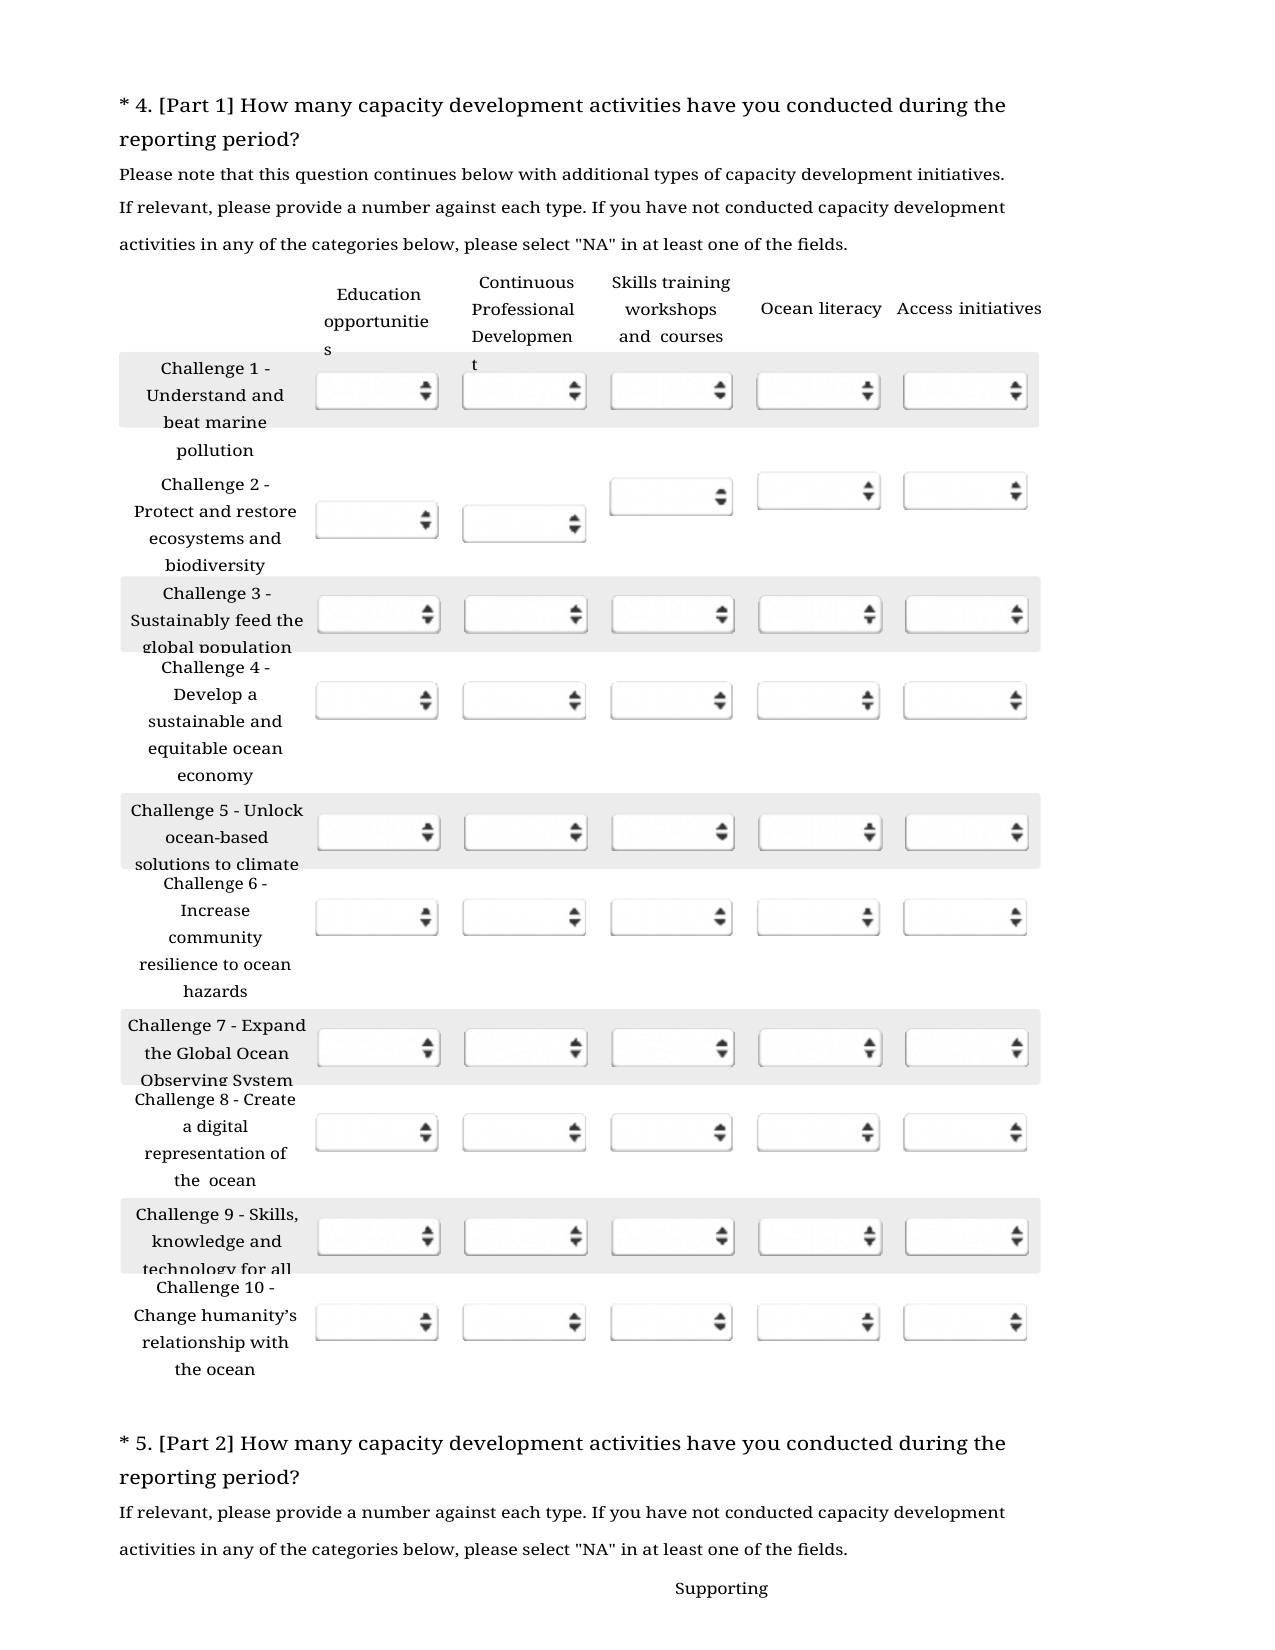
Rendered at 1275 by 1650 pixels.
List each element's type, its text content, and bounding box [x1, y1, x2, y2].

picture [609, 896, 733, 936]
picture [756, 469, 882, 510]
picture [610, 811, 735, 851]
picture [903, 469, 1028, 510]
picture [462, 1301, 587, 1341]
text Challenge 8 - Create a digital representation of the ocean [131, 1088, 299, 1191]
text Continuous Professional Development [471, 272, 576, 375]
picture [462, 502, 587, 543]
picture [756, 680, 881, 720]
picture [609, 680, 733, 720]
picture [758, 1027, 883, 1067]
picture [905, 1215, 1029, 1256]
text Please note that this question continues below with additional types of capacity development initiatives. [119, 164, 1096, 185]
text Challenge 6 - Increase community resilience to ocean hazards [134, 872, 296, 1002]
picture [903, 1112, 1028, 1152]
picture [903, 1301, 1028, 1341]
picture [609, 369, 733, 410]
subtitle * 4. [Part 1] How many capacity development activities have you conducted during the reporting period? [119, 92, 1025, 152]
picture [462, 1112, 587, 1152]
text Ocean literacy Access initiatives [760, 298, 1096, 319]
picture [756, 1301, 881, 1341]
picture [758, 811, 883, 851]
picture [756, 369, 881, 410]
text Supporting [675, 1577, 1096, 1599]
picture [610, 1215, 735, 1256]
picture [903, 369, 1028, 410]
picture [314, 1112, 439, 1152]
picture [316, 811, 441, 851]
picture [314, 369, 439, 410]
subtitle * 5. [Part 2] How many capacity development activities have you conducted during the reporting period? [119, 1430, 1025, 1490]
picture [462, 680, 587, 720]
picture [905, 1027, 1029, 1067]
picture [610, 1027, 735, 1067]
picture [464, 811, 588, 851]
picture [464, 1215, 588, 1256]
picture [314, 896, 439, 936]
text Challenge 10 - Change humanity’s relationship with the ocean [133, 1277, 298, 1380]
text If relevant, please provide a number against each type. If you have not conducted capacity development activities in any of the categories below, please select "NA" in at least one of the fields. [119, 1502, 1025, 1560]
text Skills training workshops and courses [611, 272, 731, 347]
picture [609, 1301, 733, 1341]
picture [462, 369, 587, 410]
picture [609, 1112, 733, 1152]
picture [610, 594, 735, 634]
picture [608, 475, 734, 516]
picture [464, 594, 588, 634]
picture [905, 594, 1029, 634]
picture [316, 1215, 441, 1256]
text Challenge 2 - Protect and restore ecosystems and biodiversity [131, 474, 299, 576]
picture [758, 1215, 883, 1256]
text Challenge 4 - Develop a sustainable and equitable ocean economy [128, 656, 303, 786]
picture [905, 811, 1029, 851]
picture [758, 594, 883, 634]
picture [462, 896, 587, 936]
picture [903, 680, 1028, 720]
text If relevant, please provide a number against each type. If you have not conducted capacity development activities in any of the categories below, please select "NA" in at least one of the fields. [119, 196, 1025, 255]
text Education opportunities [323, 284, 430, 359]
picture [464, 1027, 588, 1067]
picture [314, 680, 439, 720]
picture [314, 1301, 439, 1341]
picture [316, 1027, 441, 1067]
text Challenge 1 - Understand and beat marine pollution [131, 358, 299, 461]
picture [756, 896, 881, 936]
picture [314, 498, 439, 539]
picture [903, 896, 1028, 936]
picture [756, 1112, 881, 1152]
picture [316, 594, 441, 634]
